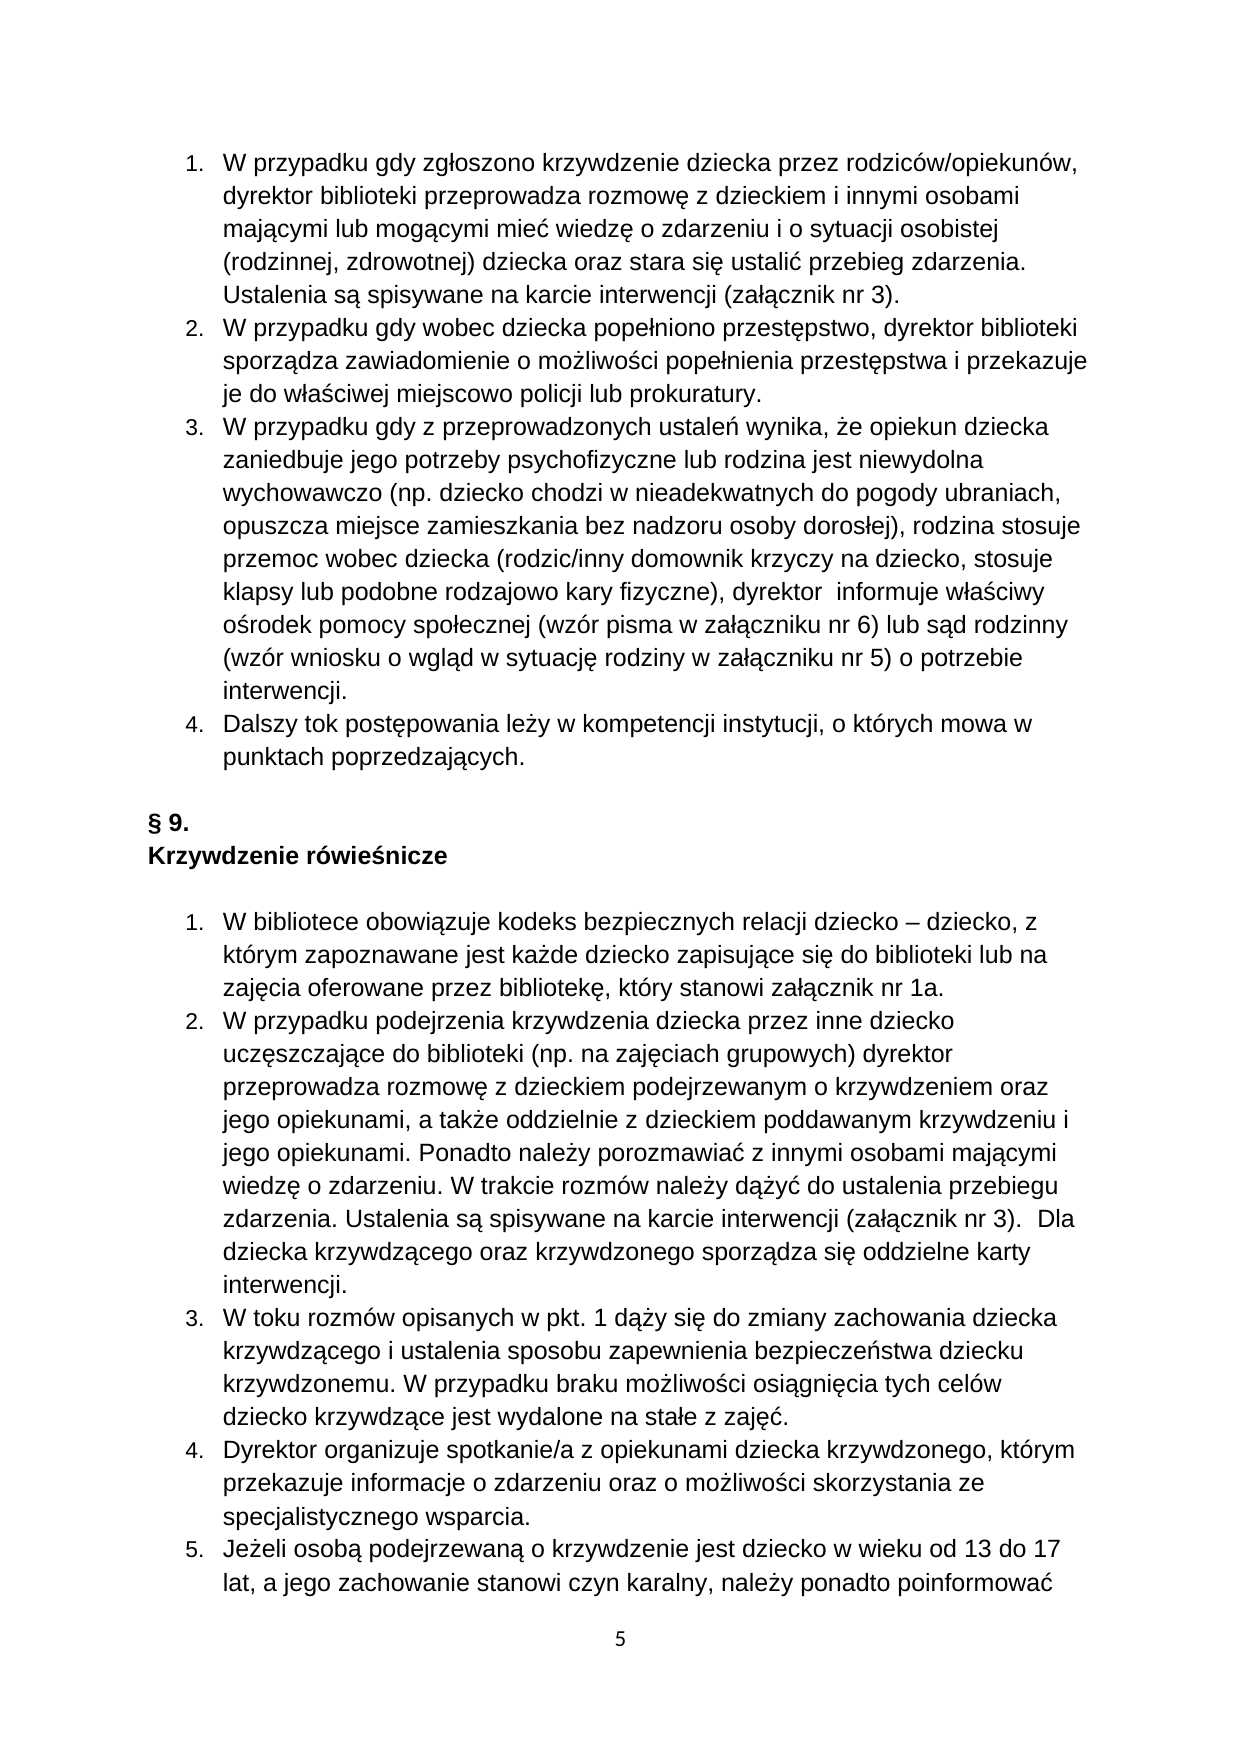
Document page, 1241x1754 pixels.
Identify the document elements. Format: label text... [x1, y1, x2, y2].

text § 9. [148, 808, 1093, 837]
list W przypadku gdy wobec dziecka popełniono przestępstwo, dyrektor biblioteki sporządza zawiadomienie o możliwości popełnienia przestępstwa i przekazuje je do właściwej miejscowo policji lub prokuratury. [185, 313, 1093, 407]
text Krzywdzenie rówieśnicze [148, 841, 1093, 870]
list W przypadku gdy zgłoszono krzywdzenie dziecka przez rodziców/opiekunów, dyrektor biblioteki przeprowadza rozmowę z dzieckiem i innymi osobami mającymi lub mogącymi mieć wiedzę o zdarzeniu i o sytuacji osobistej (rodzinnej, zdrowotnej) dziecka oraz stara się ustalić przebieg zdarzenia. Ustalenia są spisywane na karcie interwencji (załącznik nr 3). [185, 148, 1093, 308]
list W przypadku podejrzenia krzywdzenia dziecka przez inne dziecko uczęszczające do biblioteki (np. na zajęciach grupowych) dyrektor przeprowadza rozmowę z dzieckiem podejrzewanym o krzywdzeniem oraz jego opiekunami, a także oddzielnie z dzieckiem poddawanym krzywdzeniu i jego opiekunami. Ponadto należy porozmawiać z innymi osobami mającymi wiedzę o zdarzeniu. W trakcie rozmów należy dążyć do ustalenia przebiegu zdarzenia. Ustalenia są spisywane na karcie interwencji (załącznik nr 3). Dla dziecka krzywdzącego oraz krzywdzonego sporządza się oddzielne karty interwencji. [185, 1006, 1093, 1299]
list Dalszy tok postępowania leży w kompetencji instytucji, o których mowa w punktach poprzedzających. [185, 709, 1093, 771]
list W toku rozmów opisanych w pkt. 1 dąży się do zmiany zachowania dziecka krzywdzącego i ustalenia sposobu zapewnienia bezpieczeństwa dziecku krzywdzonemu. W przypadku braku możliwości osiągnięcia tych celów dziecko krzywdzące jest wydalone na stałe z zajęć. [185, 1303, 1093, 1431]
list W bibliotece obowiązuje kodeks bezpiecznych relacji dziecko – dziecko, z którym zapoznawane jest każde dziecko zapisujące się do biblioteki lub na zajęcia oferowane przez bibliotekę, który stanowi załącznik nr 1a. [185, 907, 1093, 1002]
list Dyrektor organizuje spotkanie/a z opiekunami dziecka krzywdzonego, którym przekazuje informacje o zdarzeniu oraz o możliwości skorzystania ze specjalistycznego wsparcia. [185, 1435, 1093, 1530]
list W przypadku gdy z przeprowadzonych ustaleń wynika, że opiekun dziecka zaniedbuje jego potrzeby psychofizyczne lub rodzina jest niewydolna wychowawczo (np. dziecko chodzi w nieadekwatnych do pogody ubraniach, opuszcza miejsce zamieszkania bez nadzoru osoby dorosłej), rodzina stosuje przemoc wobec dziecka (rodzic/inny domownik krzyczy na dziecko, stosuje klapsy lub podobne rodzajowo kary fizyczne), dyrektor informuje właściwy ośrodek pomocy społecznej (wzór pisma w załączniku nr 6) lub sąd rodzinny (wzór wniosku o wgląd w sytuację rodziny w załączniku nr 5) o potrzebie interwencji. [185, 412, 1093, 705]
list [185, 1534, 1093, 1596]
